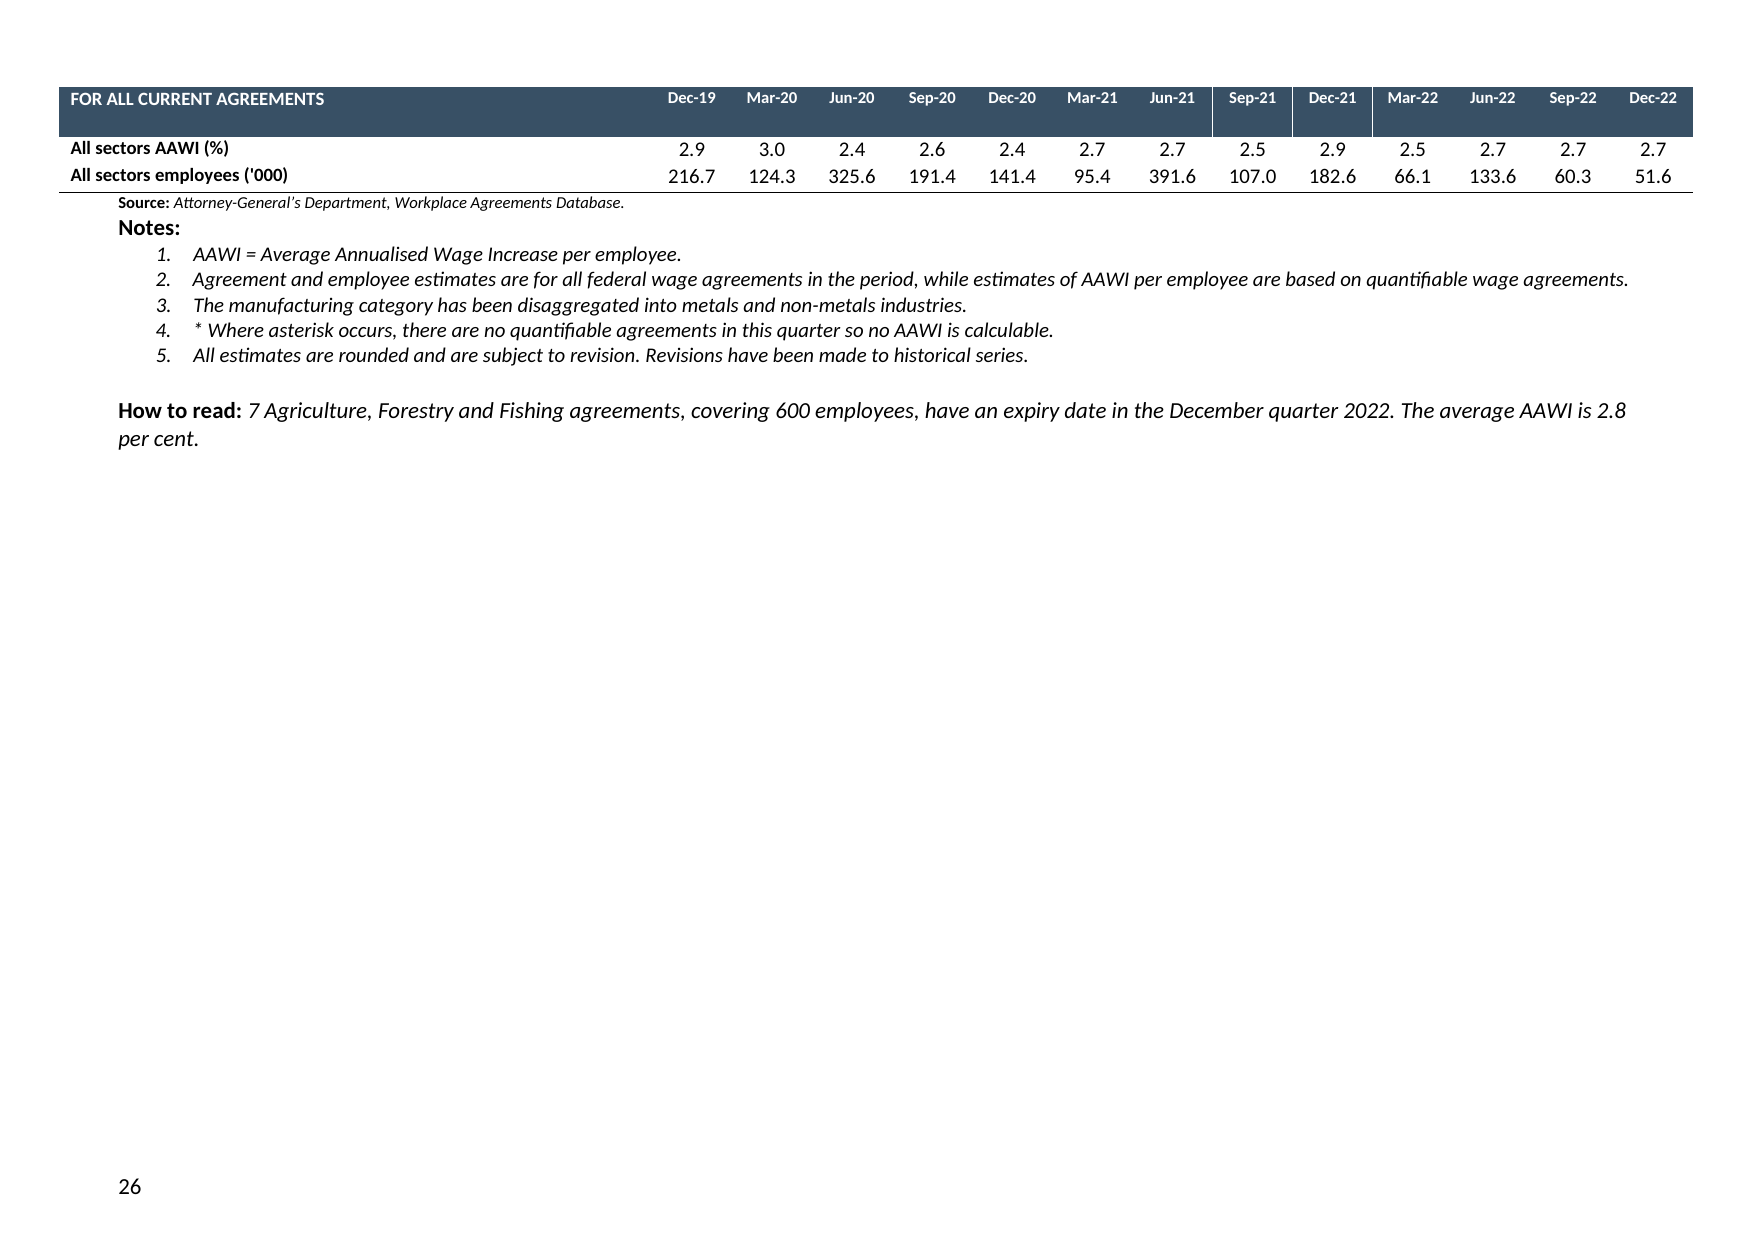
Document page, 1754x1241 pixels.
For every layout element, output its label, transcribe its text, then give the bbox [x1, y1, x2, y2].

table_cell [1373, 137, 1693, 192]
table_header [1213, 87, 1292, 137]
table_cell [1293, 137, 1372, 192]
list The manufacturing category has been disaggregated into metals and non-metals industries. [156, 292, 1636, 317]
list Agreement and employee estimates are for all federal wage agreements in the period, while estimates of AAWI per employee are based on quantifiable wage agreements. [155, 266, 1636, 292]
text Notes: [118, 213, 1636, 241]
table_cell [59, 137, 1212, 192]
list * Where asterisk occurs, there are no quantifiable agreements in this quarter so no AAWI is calculable. [155, 317, 1636, 343]
text How to read: 7 Agriculture, Forestry and Fishing agreements, covering 600 employees, have an expiry date in the December quarter 2022. The average AAWI is 2.8 per cent. [118, 396, 1636, 452]
list AAWI = Average Annualised Wage Increase per employee. [156, 241, 1636, 266]
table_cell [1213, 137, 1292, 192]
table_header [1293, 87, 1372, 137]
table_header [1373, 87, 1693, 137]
list All estimates are rounded and are subject to revision. Revisions have been made to historical series. [156, 343, 1636, 368]
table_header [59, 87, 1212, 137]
text Source: Attorney-General’s Department, Workplace Agreements Database. [118, 193, 1636, 213]
